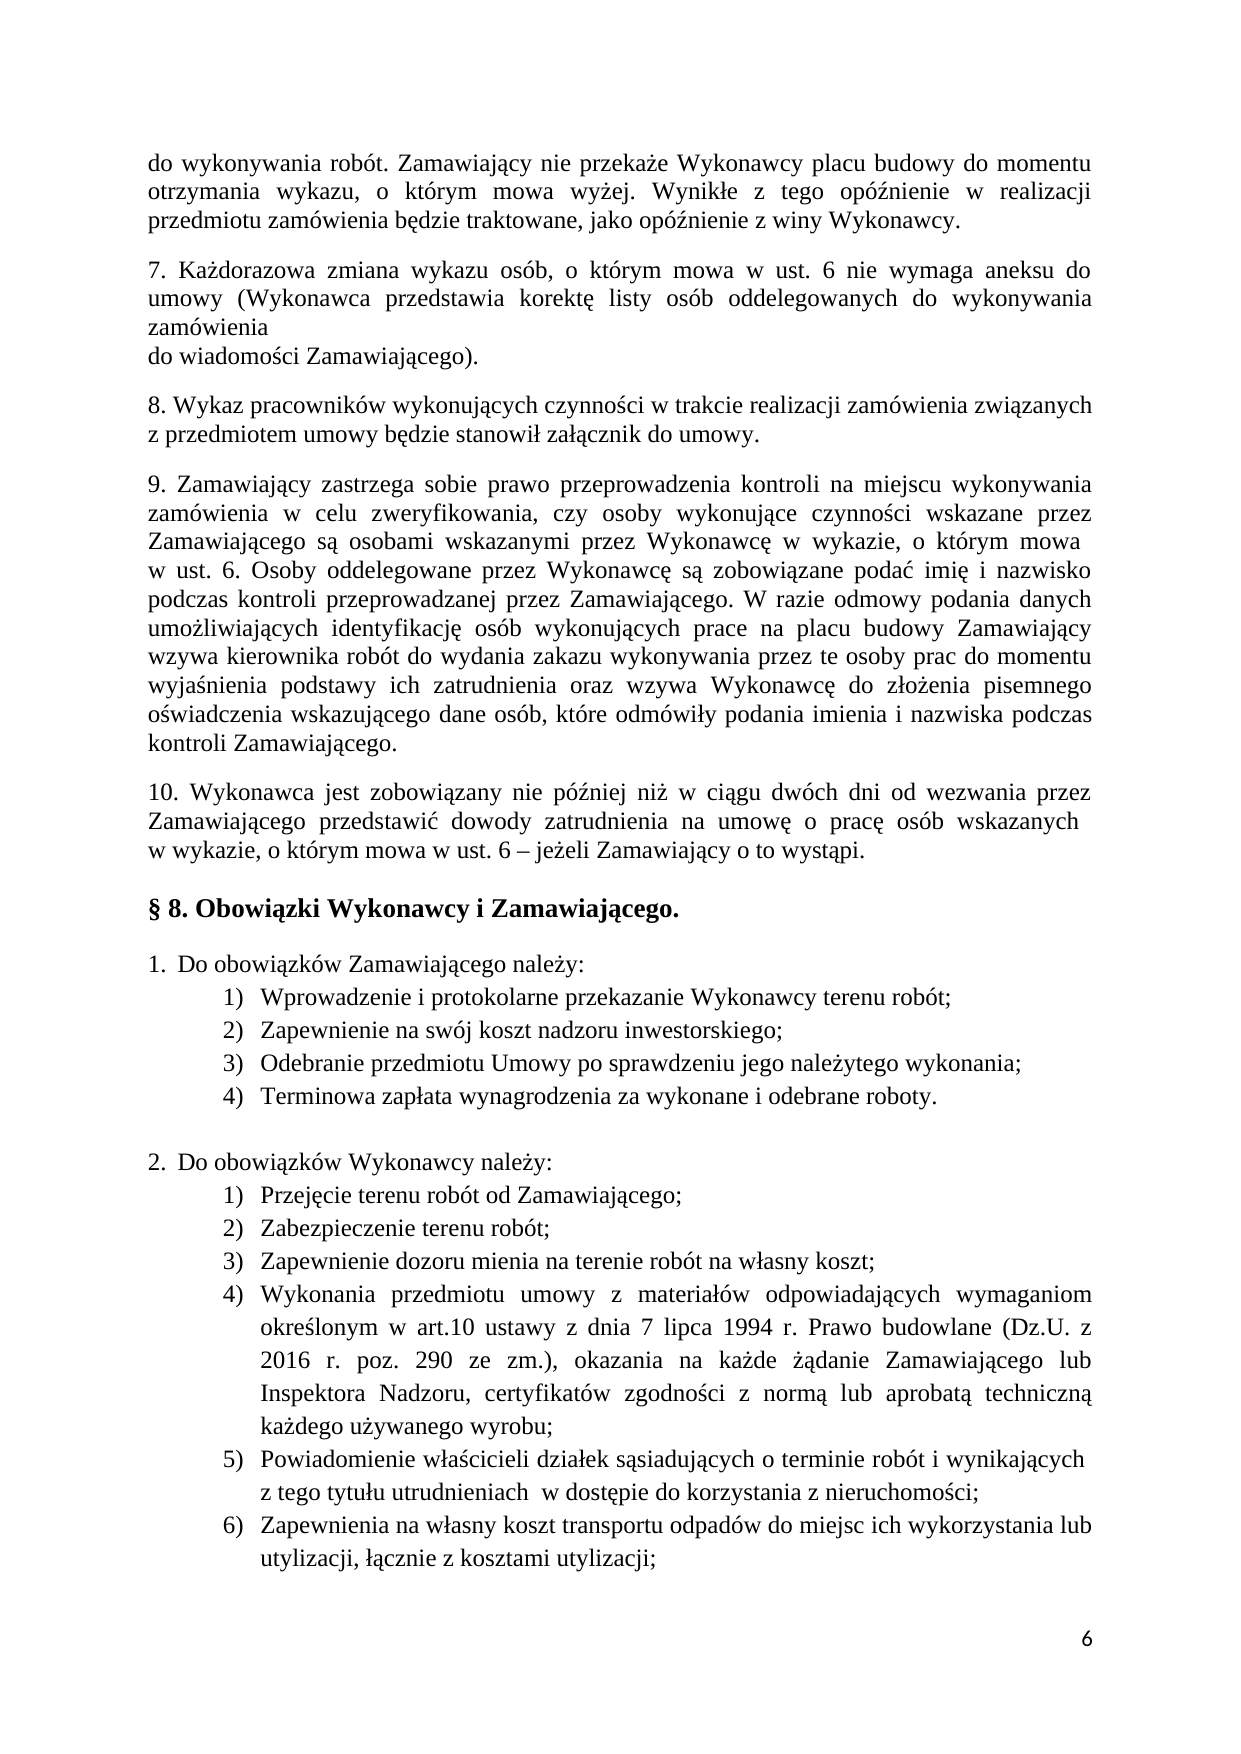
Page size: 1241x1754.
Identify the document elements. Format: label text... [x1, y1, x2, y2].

list Terminowa zapłata wynagrodzenia za wykonane i odebrane roboty. [223, 1081, 1093, 1109]
list Odebranie przedmiotu Umowy po sprawdzeniu jego należytego wykonania; [223, 1048, 1093, 1077]
text § 8. Obowiązki Wykonawcy i Zamawiającego. [148, 892, 1093, 923]
list Do obowiązków Wykonawcy należy: [148, 1147, 1093, 1176]
text 7. Każdorazowa zmiana wykazu osób, o którym mowa w ust. 6 nie wymaga aneksu do umowy (Wykonawca przedstawia korektę listy osób oddelegowanych do wykonywania zamówienia do wiadomości Zamawiającego). [148, 255, 1093, 370]
text 9. Zamawiający zastrzega sobie prawo przeprowadzenia kontroli na miejscu wykonywania zamówienia w celu zweryfikowania, czy osoby wykonujące czynności wskazane przez Zamawiającego są osobami wskazanymi przez Wykonawcę w wykazie, o którym mowa w ust. 6. Osoby oddelegowane przez Wykonawcę są zobowiązane podać imię i nazwisko podczas kontroli przeprowadzanej przez Zamawiającego. W razie odmowy podania danych umożliwiających identyfikację osób wykonujących prace na placu budowy Zamawiający wzywa kierownika robót do wydania zakazu wykonywania przez te osoby prac do momentu wyjaśnienia podstawy ich zatrudnienia oraz wzywa Wykonawcę do złożenia pisemnego oświadczenia wskazującego dane osób, które odmówiły podania imienia i nazwiska podczas kontroli Zamawiającego. [148, 469, 1093, 756]
text 10. Wykonawca jest zobowiązany nie później niż w ciągu dwóch dni od wezwania przez Zamawiającego przedstawić dowody zatrudnienia na umowę o pracę osób wskazanych w wykazie, o którym mowa w ust. 6 – jeżeli Zamawiający o to wystąpi. [148, 777, 1093, 863]
list Wprowadzenie i protokolarne przekazanie Wykonawcy terenu robót; [223, 982, 1093, 1011]
list Zapewnienie dozoru mienia na terenie robót na własny koszt; [223, 1246, 1093, 1275]
list Zapewnienie na swój koszt nadzoru inwestorskiego; [223, 1015, 1093, 1043]
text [148, 148, 1093, 234]
text 8. Wykaz pracowników wykonujących czynności w trakcie realizacji zamówienia związanych z przedmiotem umowy będzie stanowił załącznik do umowy. [148, 391, 1093, 448]
list Powiadomienie właścicieli działek sąsiadujących o terminie robót i wynikających z tego tytułu utrudnieniach w dostępie do korzystania z nieruchomości; [223, 1444, 1093, 1506]
list Wykonania przedmiotu umowy z materiałów odpowiadających wymaganiom określonym w art.10 ustawy z dnia 7 lipca 1994 r. Prawo budowlane (Dz.U. z 2016 r. poz. 290 ze zm.), okazania na każde żądanie Zamawiającego lub Inspektora Nadzoru, certyfikatów zgodności z normą lub aprobatą techniczną każdego używanego wyrobu; [223, 1279, 1093, 1440]
list Zapewnienia na własny koszt transportu odpadów do miejsc ich wykorzystania lub utylizacji, łącznie z kosztami utylizacji; [223, 1510, 1093, 1572]
list Zabezpieczenie terenu robót; [223, 1213, 1093, 1242]
list Do obowiązków Zamawiającego należy: [148, 949, 1093, 977]
list Przejęcie terenu robót od Zamawiającego; [223, 1180, 1093, 1209]
